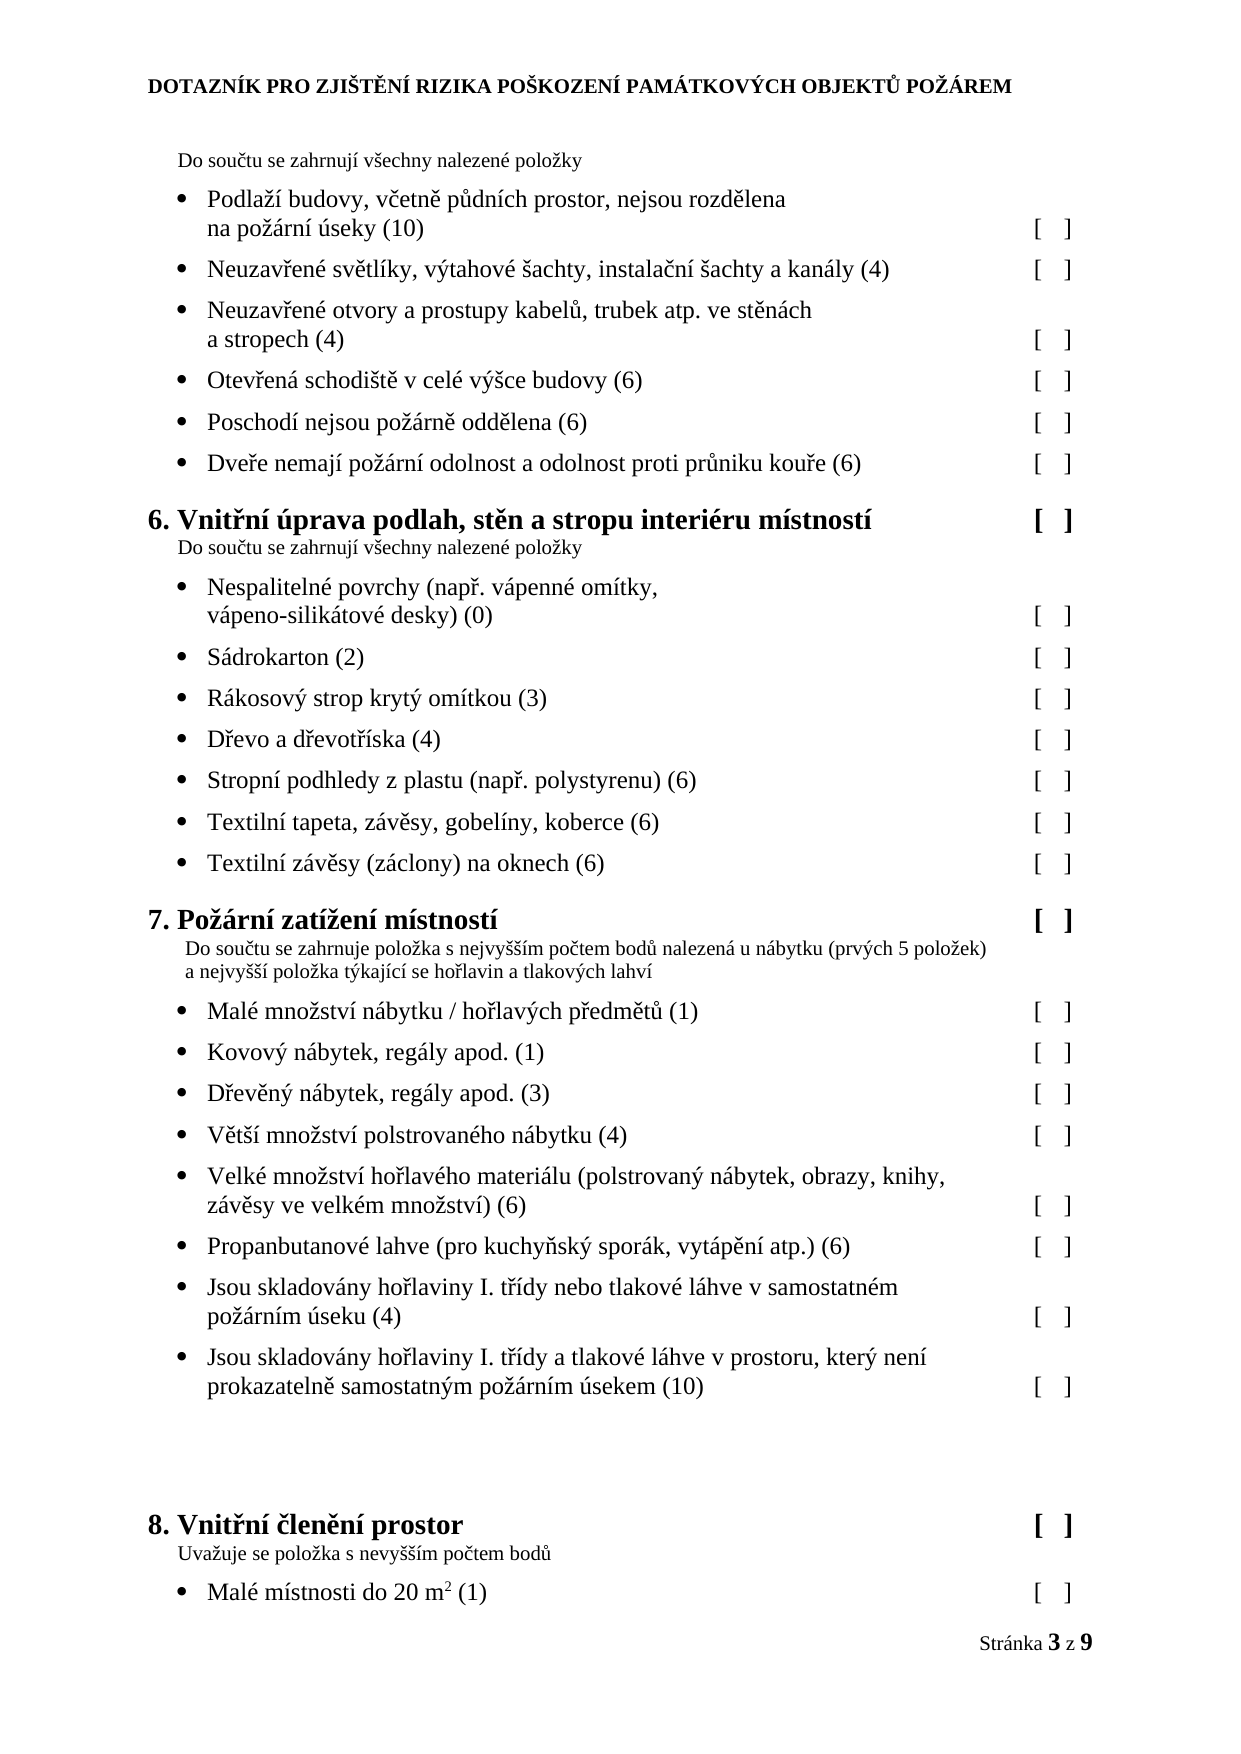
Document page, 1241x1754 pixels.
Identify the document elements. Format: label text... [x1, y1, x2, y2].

list Textilní závěsy (záclony) na oknech (6) [ ] [177, 848, 1092, 877]
text Do součtu se zahrnují všechny nalezené položky [177, 535, 1092, 559]
text požárním úseku (4) [ ] [207, 1301, 1092, 1330]
text na požární úseky (10) [ ] [207, 213, 1092, 242]
list Sádrokarton (2) [ ] [177, 642, 1092, 671]
list Dřevěný nábytek, regály apod. (3) [ ] [177, 1078, 1092, 1107]
list Jsou skladovány hořlaviny I. třídy nebo tlakové láhve v samostatném [177, 1272, 1092, 1301]
list Dveře nemají požární odolnost a odolnost proti průniku kouře (6) [ ] [177, 448, 1092, 477]
list Poschodí nejsou požárně oddělena (6) [ ] [177, 407, 1092, 436]
text vápeno-silikátové desky) (0) [ ] [207, 601, 1092, 629]
list Propanbutanové lahve (pro kuchyňský sporák, vytápění atp.) (6) [ ] [177, 1231, 1092, 1260]
list Dřevo a dřevotříska (4) [ ] [177, 724, 1092, 753]
text 7. Požární zatížení místností [ ] [148, 902, 1092, 935]
list Neuzavřené otvory a prostupy kabelů, trubek atp. ve stěnách [177, 296, 1092, 324]
text Uvažuje se položka s nevyšším počtem bodů [177, 1541, 1092, 1565]
list Kovový nábytek, regály apod. (1) [ ] [177, 1037, 1092, 1066]
list Neuzavřené světlíky, výtahové šachty, instalační šachty a kanály (4) [ ] [177, 254, 1092, 283]
list Stropní podhledy z plastu (např. polystyrenu) (6) [ ] [177, 766, 1092, 794]
text 8. Vnitřní členění prostor [ ] [148, 1507, 1092, 1541]
list Větší množství polstrovaného nábytku (4) [ ] [177, 1120, 1092, 1148]
list Otevřená schodiště v celé výšce budovy (6) [ ] [177, 366, 1092, 394]
list Podlaží budovy, včetně půdních prostor, nejsou rozdělena [177, 184, 1092, 213]
text prokazatelně samostatným požárním úsekem (10) [ ] [207, 1371, 1092, 1400]
text Do součtu se zahrnuje položka s nejvyšším počtem bodů nalezená u nábytku (prvých 5 položek) [185, 935, 1092, 959]
list Jsou skladovány hořlaviny I. třídy a tlakové láhve v prostoru, který není [177, 1342, 1092, 1371]
text a stropech (4) [ ] [207, 324, 1092, 353]
text a nejvyšší položka týkající se hořlavin a tlakových lahví [185, 959, 1092, 983]
text závěsy ve velkém množství) (6) [ ] [207, 1190, 1092, 1218]
list Velké množství hořlavého materiálu (polstrovaný nábytek, obrazy, knihy, [177, 1161, 1092, 1190]
text Do součtu se zahrnují všechny nalezené položky [177, 148, 1092, 172]
list Malé místnosti do (1) [ ] [177, 1577, 1092, 1606]
list Nespalitelné povrchy (např. vápenné omítky, [177, 572, 1092, 601]
list Textilní tapeta, závěsy, gobelíny, koberce (6) [ ] [177, 807, 1092, 836]
text 6. Vnitřní úprava podlah, stěn a stropu interiéru místností [ ] [148, 502, 1092, 535]
list Malé množství nábytku / hořlavých předmětů (1) [ ] [177, 996, 1092, 1025]
list Rákosový strop krytý omítkou (3) [ ] [177, 683, 1092, 712]
